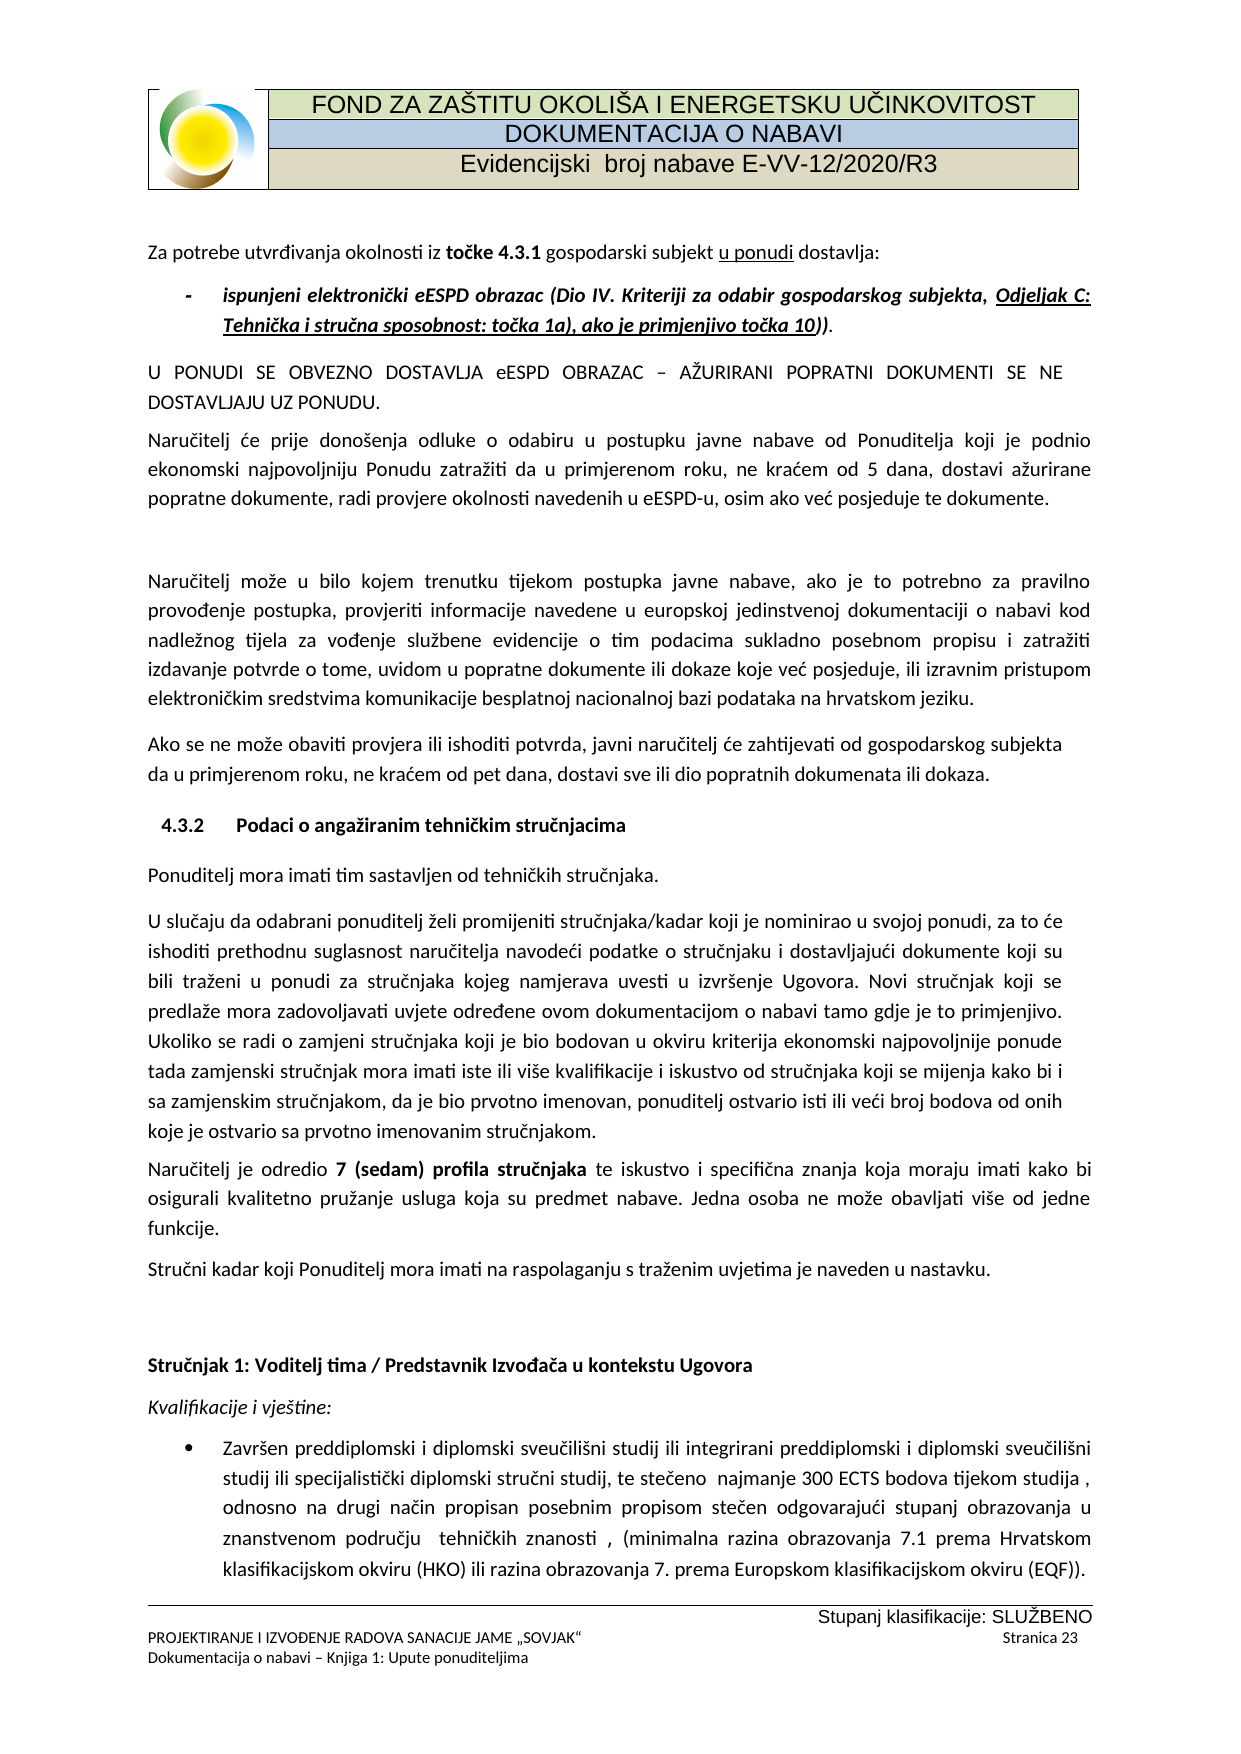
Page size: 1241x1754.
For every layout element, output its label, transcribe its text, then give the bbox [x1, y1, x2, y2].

list Završen preddiplomski i diplomski sveučilišni studij ili integrirani preddiplomski i diplomski sveučilišni studij ili specijalistički diplomski stručni studij, te stečeno najmanje 300 ECTS bodova tijekom studija , odnosno na drugi način propisan posebnim propisom stečen odgovarajući stupanj obrazovanja u znanstvenom području tehničkih znanosti , (minimalna razina obrazovanja 7.1 prema Hrvatskom klasifikacijskom okviru (HKO) ili razina obrazovanja 7. prema Europskom klasifikacijskom okviru (EQF)). [185, 1436, 1093, 1581]
text Naručitelj je odredio 7 (sedam) profila stručnjaka te iskustvo i specifična znanja koja moraju imati kako bi osigurali kvalitetno pružanje usluga koja su predmet nabave. Jedna osoba ne može obavljati više od jedne funkcije. [148, 1156, 1093, 1240]
picture [159, 89, 255, 189]
text Ponuditelj mora imati tim sastavljen od tehničkih stručnjaka. [148, 862, 1093, 888]
list ispunjeni elektronički eESPD obrazac (Dio IV. Kriteriji za odabir gospodarskog subjekta, Odjeljak C: Tehnička i stručna sposobnost: točka 1a), ako je primjenjivo točka 10)). [185, 281, 1093, 338]
text Kvalifikacije i vještine: [148, 1394, 1093, 1419]
subtitle Stručnjak 1: Voditelj tima / Predstavnik Izvođača u kontekstu Ugovora [148, 1352, 1093, 1378]
text Naručitelj će prije donošenja odluke o odabiru u postupku javne nabave od Ponuditelja koji je podnio ekonomski najpovoljniju Ponudu zatražiti da u primjerenom roku, ne kraćem od 5 dana, dostavi ažurirane popratne dokumente, radi provjere okolnosti navedenih u eESPD-u, osim ako već posjeduje te dokumente. [148, 427, 1093, 511]
subtitle Podaci o angažiranim tehničkim stručnjacima [161, 812, 1093, 837]
text U slučaju da odabrani ponuditelj želi promijeniti stručnjaka/kadar koji je nominirao u svojoj ponudi, za to će ishoditi prethodnu suglasnost naručitelja navodeći podatke o stručnjaku i dostavljajući dokumente koji su bili traženi u ponudi za stručnjaka kojeg namjerava uvesti u izvršenje Ugovora. Novi stručnjak koji se predlaže mora zadovoljavati uvjete određene ovom dokumentacijom o nabavi tamo gdje je to primjenjivo. Ukoliko se radi o zamjeni stručnjaka koji je bio bodovan u okviru kriterija ekonomski najpovoljnije ponude tada zamjenski stručnjak mora imati iste ili više kvalifikacije i iskustvo od stručnjaka koji se mijenja kako bi i sa zamjenskim stručnjakom, da je bio prvotno imenovan, ponuditelj ostvario isti ili veći broj bodova od onih koje je ostvario sa prvotno imenovanim stručnjakom. [148, 904, 1064, 1144]
text Za potrebe utvrđivanja okolnosti iz točke 4.3.1 gospodarski subjekt u ponudi dostavlja: [148, 239, 1093, 264]
text Naručitelj može u bilo kojem trenutku tijekom postupka javne nabave, ako je to potrebno za pravilno provođenje postupka, provjeriti informacije navedene u europskoj jedinstvenoj dokumentaciji o nabavi kod nadležnog tijela za vođenje službene evidencije o tim podacima sukladno posebnom propisu i zatražiti izdavanje potvrde o tome, uvidom u popratne dokumente ili dokaze koje već posjeduje, ili izravnim pristupom elektroničkim sredstvima komunikacije besplatnoj nacionalnoj bazi podataka na hrvatskom jeziku. [148, 568, 1093, 711]
text Ako se ne može obaviti provjera ili ishoditi potvrda, javni naručitelj će zahtijevati od gospodarskog subjekta da u primjerenom roku, ne kraćem od pet dana, dostavi sve ili dio popratnih dokumenata ili dokaza. [148, 727, 1064, 787]
text U PONUDI SE OBVEZNO DOSTAVLJA eESPD OBRAZAC – AŽURIRANI POPRATNI DOKUMENTI SE NE DOSTAVLJAJU UZ PONUDU. [148, 354, 1064, 414]
text Stručni kadar koji Ponuditelj mora imati na raspolaganju s traženim uvjetima je naveden u nastavku. [148, 1256, 1093, 1282]
